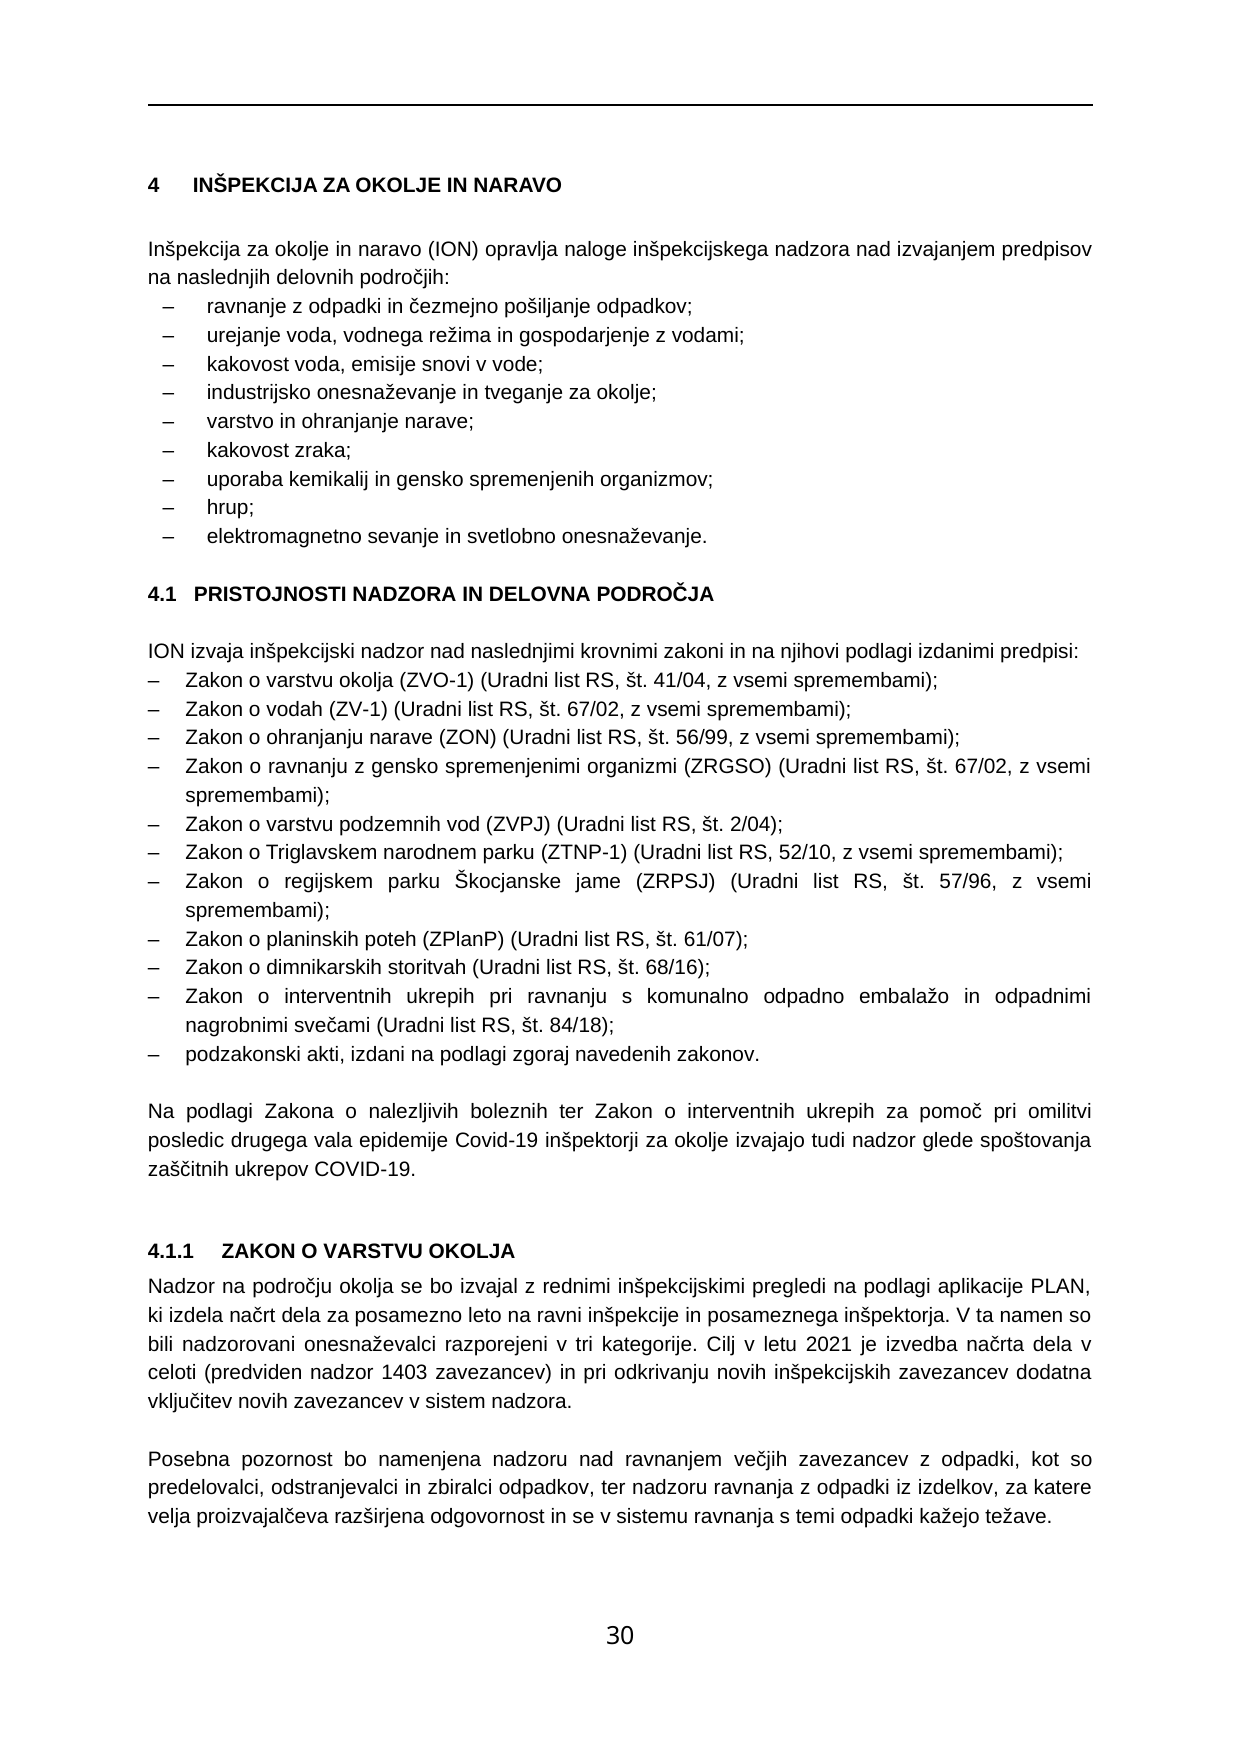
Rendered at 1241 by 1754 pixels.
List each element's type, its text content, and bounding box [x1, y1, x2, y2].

list urejanje voda, vodnega režima in gospodarjenje z vodami; [162, 323, 1093, 347]
subtitle ZAKON O VARSTVU OKOLJA [148, 1239, 1093, 1263]
subtitle INŠPEKCIJA ZA OKOLJE IN NARAVO [148, 173, 1093, 197]
list Zakon o varstvu okolja (ZVO-1) (Uradni list RS, št. 41/04, z vsemi spremembami); [148, 668, 1093, 692]
text Posebna pozornost bo namenjena nadzoru nad ravnanjem večjih zavezancev z odpadki, kot so predelovalci, odstranjevalci in zbiralci odpadkov, ter nadzoru ravnanja z odpadki iz izdelkov, za katere velja proizvajalčeva razširjena odgovornost in se v sistemu ravnanja s temi odpadki kažejo težave. [148, 1446, 1093, 1528]
list kakovost zraka; [162, 438, 1093, 462]
list varstvo in ohranjanje narave; [162, 409, 1093, 433]
list Zakon o vodah (ZV-1) (Uradni list RS, št. 67/02, z vsemi spremembami); [148, 696, 1093, 720]
list Zakon o Triglavskem narodnem parku (ZTNP-1) (Uradni list RS, 52/10, z vsemi spremembami); [148, 840, 1093, 864]
list kakovost voda, emisije snovi v vode; [162, 351, 1093, 375]
list hrup; [162, 495, 1093, 519]
text ION izvaja inšpekcijski nadzor nad naslednjimi krovnimi zakoni in na njihovi podlagi izdanimi predpisi: [148, 639, 1093, 663]
list Zakon o ravnanju z gensko spremenjenimi organizmi (ZRGSO) (Uradni list RS, št. 67/02, z vsemi spremembami); [148, 754, 1093, 807]
list Zakon o varstvu podzemnih vod (ZVPJ) (Uradni list RS, št. 2/04); [148, 811, 1093, 835]
list ravnanje z odpadki in čezmejno pošiljanje odpadkov; [162, 294, 1093, 318]
text Nadzor na področju okolja se bo izvajal z rednimi inšpekcijskimi pregledi na podlagi aplikacije PLAN, ki izdela načrt dela za posamezno leto na ravni inšpekcije in posameznega inšpektorja. V ta namen so bili nadzorovani onesnaževalci razporejeni v tri kategorije. Cilj v letu 2021 je izvedba načrta dela v celoti (predviden nadzor 1403 zavezancev) in pri odkrivanju novih inšpekcijskih zavezancev dodatna vključitev novih zavezancev v sistem nadzora. [148, 1274, 1093, 1413]
list Zakon o dimnikarskih storitvah (Uradni list RS, št. 68/16); [148, 955, 1093, 979]
list industrijsko onesnaževanje in tveganje za okolje; [162, 380, 1093, 404]
list Zakon o interventnih ukrepih pri ravnanju s komunalno odpadno embalažo in odpadnimi nagrobnimi svečami (Uradni list RS, št. 84/18); [148, 984, 1093, 1037]
list Zakon o planinskih poteh (ZPlanP) (Uradni list RS, št. 61/07); [148, 926, 1093, 950]
list Zakon o regijskem parku Škocjanske jame (ZRPSJ) (Uradni list RS, št. 57/96, z vsemi spremembami); [148, 869, 1093, 922]
text Na podlagi Zakona o nalezljivih boleznih ter Zakon o interventnih ukrepih za pomoč pri omilitvi posledic drugega vala epidemije Covid-19 inšpektorji za okolje izvajajo tudi nadzor glede spoštovanja zaščitnih ukrepov COVID-19. [148, 1099, 1093, 1180]
list elektromagnetno sevanje in svetlobno onesnaževanje. [162, 524, 1093, 548]
list uporaba kemikalij in gensko spremenjenih organizmov; [162, 466, 1093, 490]
text Inšpekcija za okolje in naravo (ION) opravlja naloge inšpekcijskega nadzora nad izvajanjem predpisov na naslednjih delovnih področjih: [148, 236, 1093, 289]
subtitle 4.1 PRISTOJNOSTI NADZORA IN DELOVNA PODROČJA [148, 581, 1093, 605]
list Zakon o ohranjanju narave (ZON) (Uradni list RS, št. 56/99, z vsemi spremembami); [148, 725, 1093, 749]
list podzakonski akti, izdani na podlagi zgoraj navedenih zakonov. [148, 1041, 1093, 1065]
